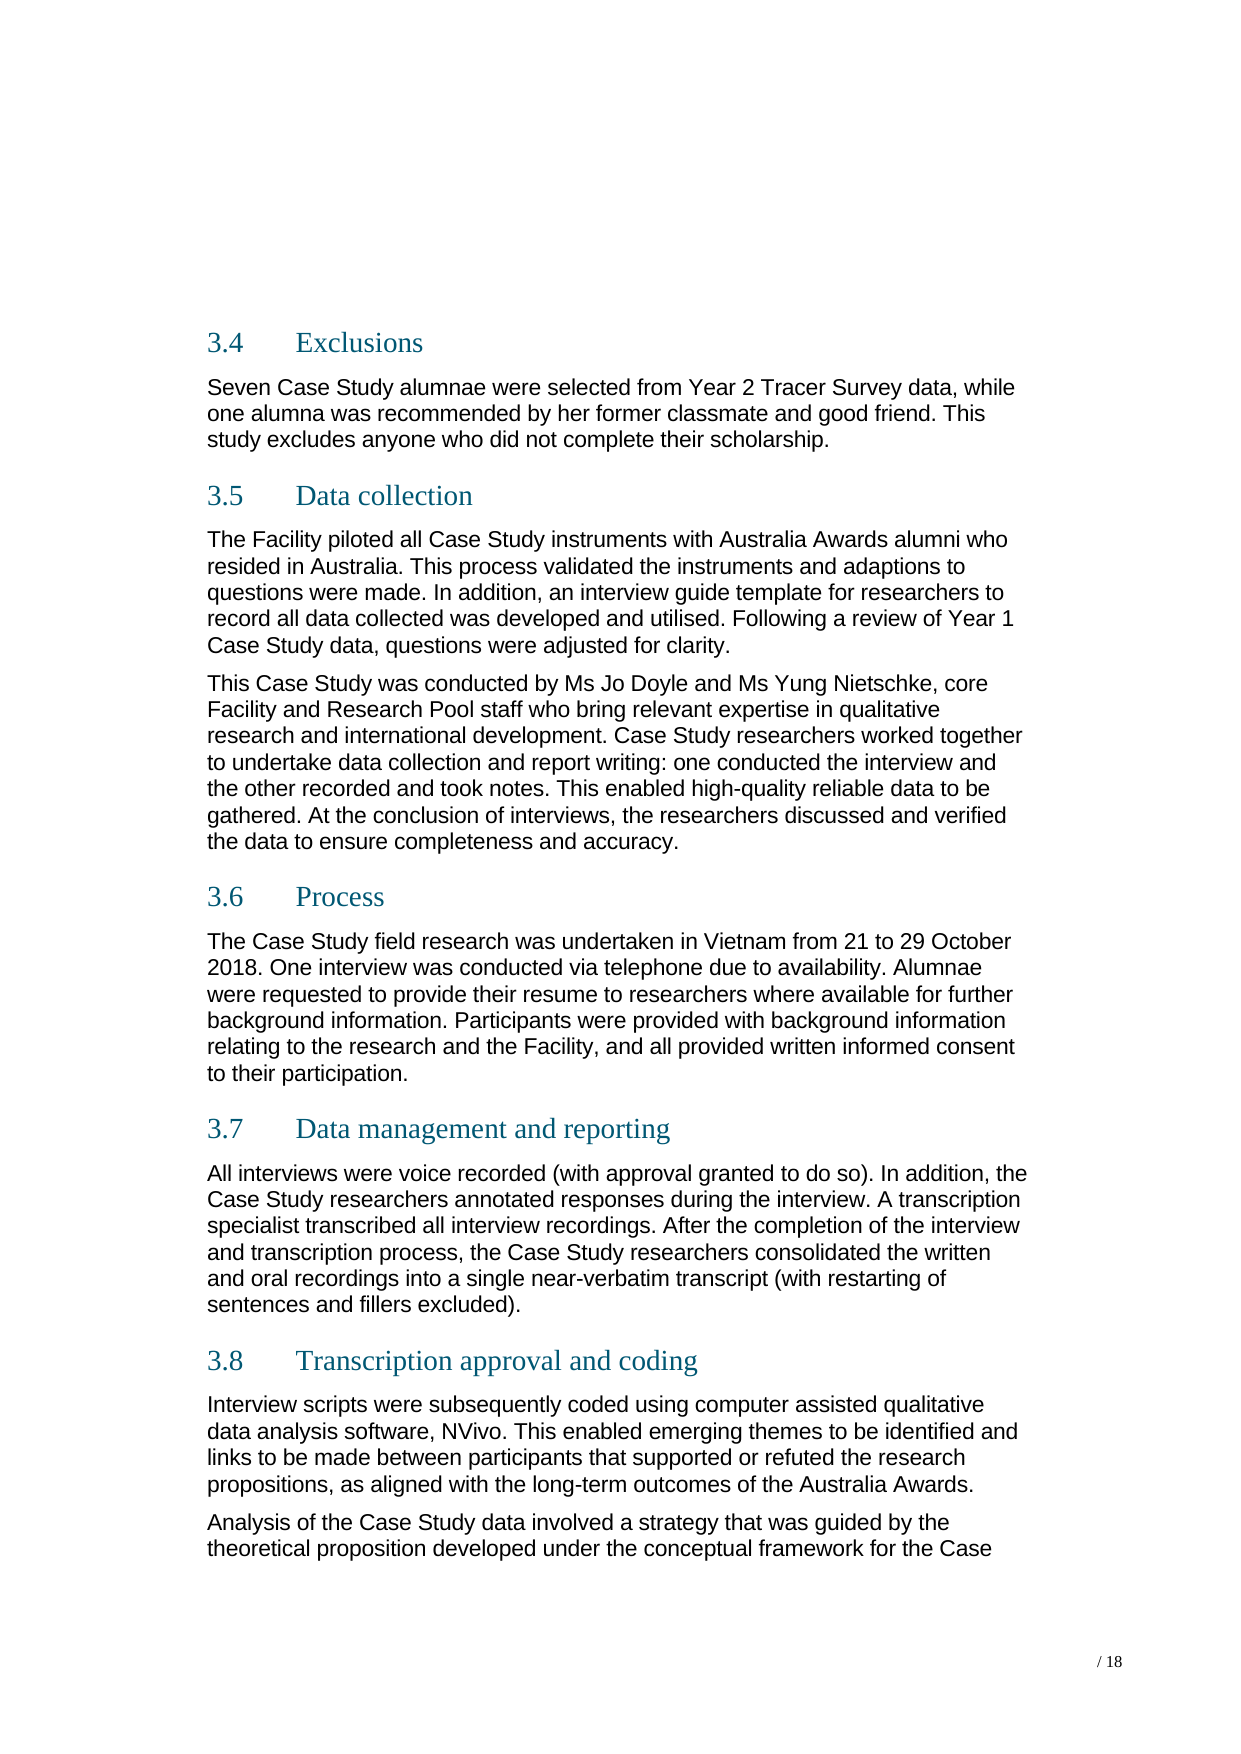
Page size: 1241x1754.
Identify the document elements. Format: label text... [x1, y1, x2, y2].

subtitle Exclusions [207, 325, 1033, 358]
text The Facility piloted all Case Study instruments with Australia Awards alumni who resided in Australia. This process validated the instruments and adaptions to questions were made. In addition, an interview guide template for researchers to record all data collected was developed and utilised. Following a review of Year 1 Case Study data, questions were adjusted for clarity. [207, 526, 1033, 658]
subtitle Process [207, 879, 1033, 913]
text The Case Study field research was undertaken in Vietnam from 21 to 29 October 2018. One interview was conducted via telephone due to availability. Alumnae were requested to provide their resume to researchers where available for further background information. Participants were provided with background information relating to the research and the Facility, and all provided written informed consent to their participation. [207, 928, 1033, 1086]
subtitle Data collection [207, 478, 1033, 511]
text This Case Study was conducted by Ms Jo Doyle and Ms Yung Nietschke, core Facility and Research Pool staff who bring relevant expertise in qualitative research and international development. Case Study researchers worked together to undertake data collection and report writing: one conducted the interview and the other recorded and took notes. This enabled high-quality reliable data to be gathered. At the conclusion of interviews, the researchers discussed and verified the data to ensure completeness and accuracy. [207, 670, 1033, 854]
subtitle Data management and reporting [207, 1111, 1033, 1144]
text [207, 1509, 1033, 1561]
text Seven Case Study alumnae were selected from Year 2 Tracer Survey data, while one alumna was recommended by her former classmate and good friend. This study excludes anyone who did not complete their scholarship. [207, 373, 1033, 453]
text All interviews were voice recorded (with approval granted to do so). In addition, the Case Study researchers annotated responses during the interview. A transcription specialist transcribed all interview recordings. After the completion of the interview and transcription process, the Case Study researchers consolidated the written and oral recordings into a single near-verbatim transcript (with restarting of sentences and fillers excluded). [207, 1160, 1033, 1318]
text Interview scripts were subsequently coded using computer assisted qualitative data analysis software, NVivo. This enabled emerging themes to be identified and links to be made between participants that supported or refuted the research propositions, as aligned with the long-term outcomes of the Australia Awards. [207, 1391, 1033, 1497]
subtitle Transcription approval and coding [207, 1343, 1033, 1376]
